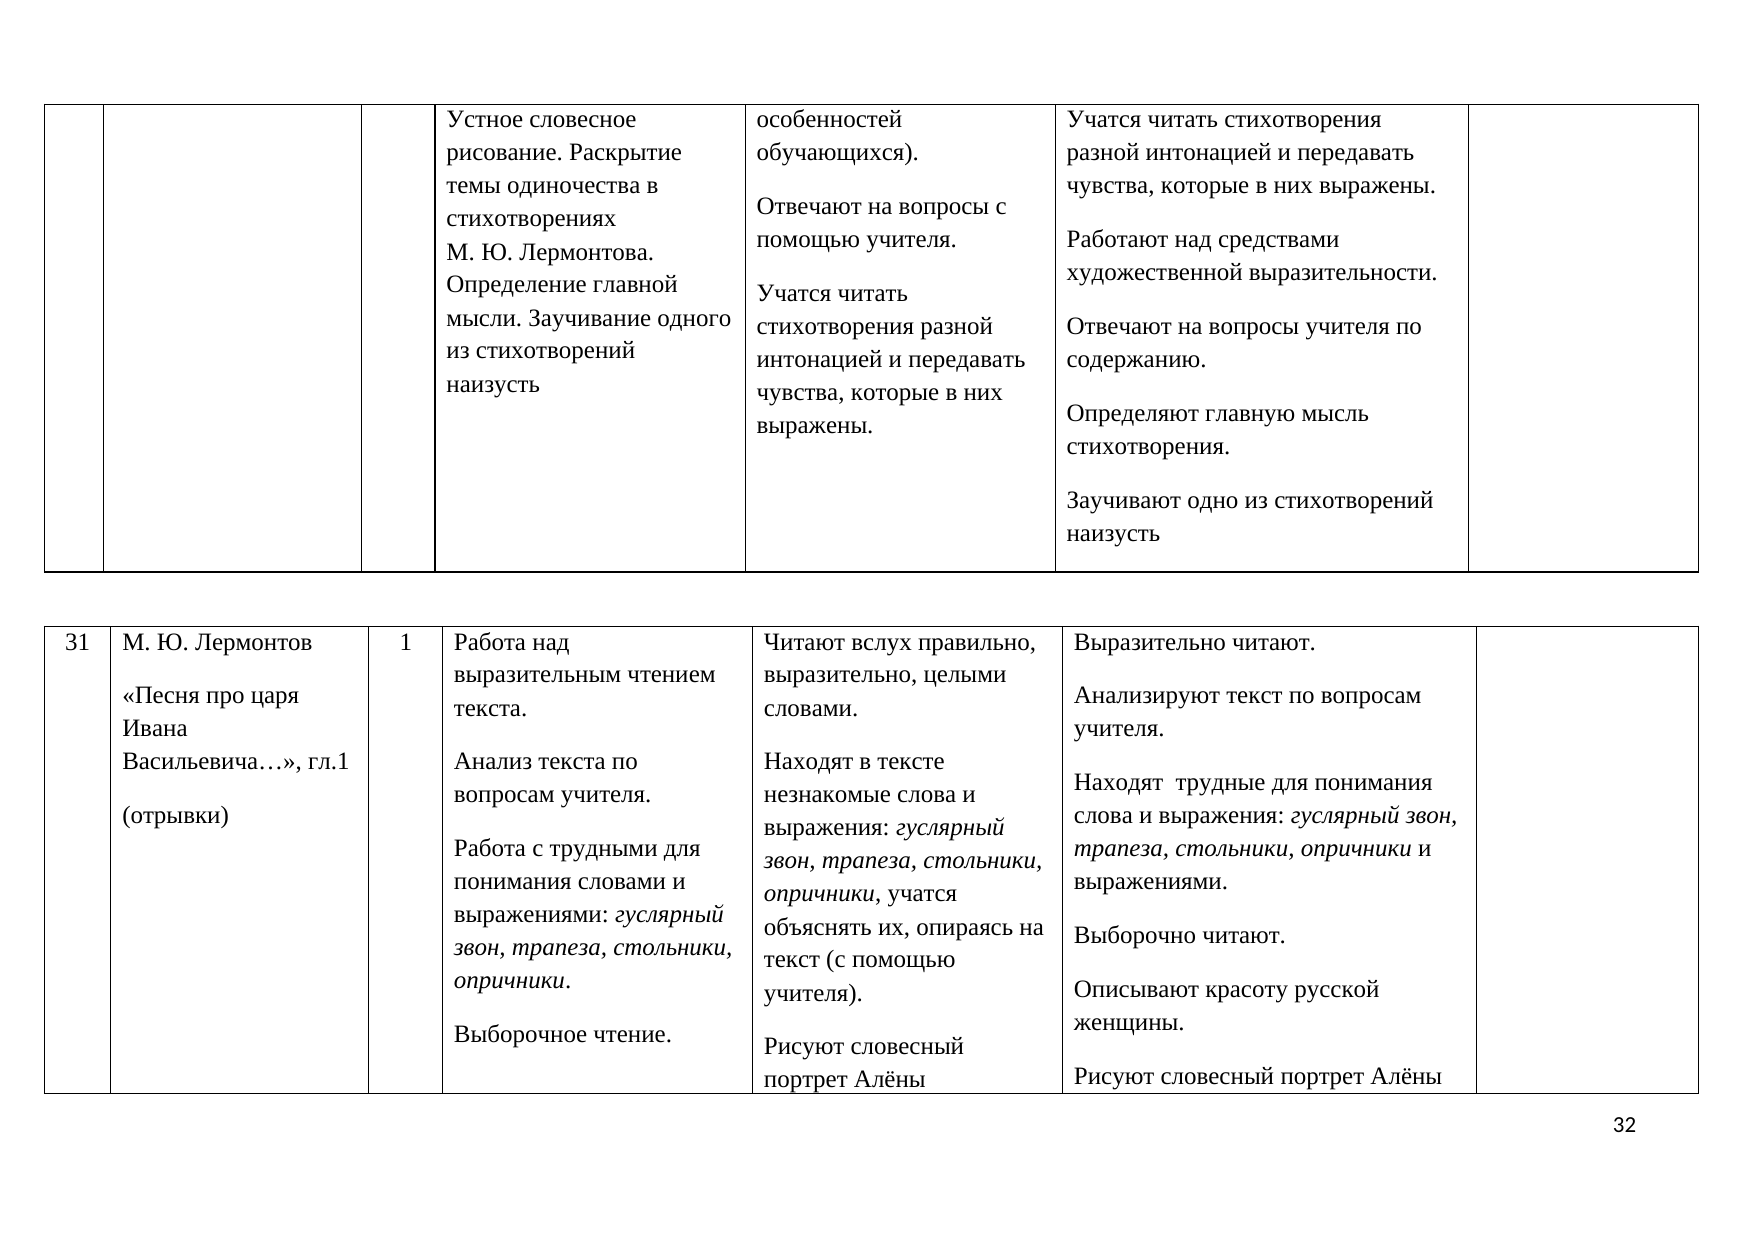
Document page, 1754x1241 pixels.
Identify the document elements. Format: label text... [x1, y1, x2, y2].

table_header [753, 627, 1062, 1093]
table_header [111, 627, 368, 1093]
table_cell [436, 105, 745, 571]
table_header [443, 627, 752, 1093]
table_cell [1056, 105, 1468, 571]
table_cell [104, 105, 361, 571]
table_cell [746, 105, 1055, 571]
table_header [1477, 627, 1698, 1093]
table_cell 30 [45, 105, 103, 571]
table_header 1 [369, 627, 442, 1093]
table_cell 1 [362, 105, 434, 571]
table_header 31 [45, 627, 110, 1093]
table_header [1063, 627, 1476, 1093]
table_cell [1469, 105, 1698, 571]
